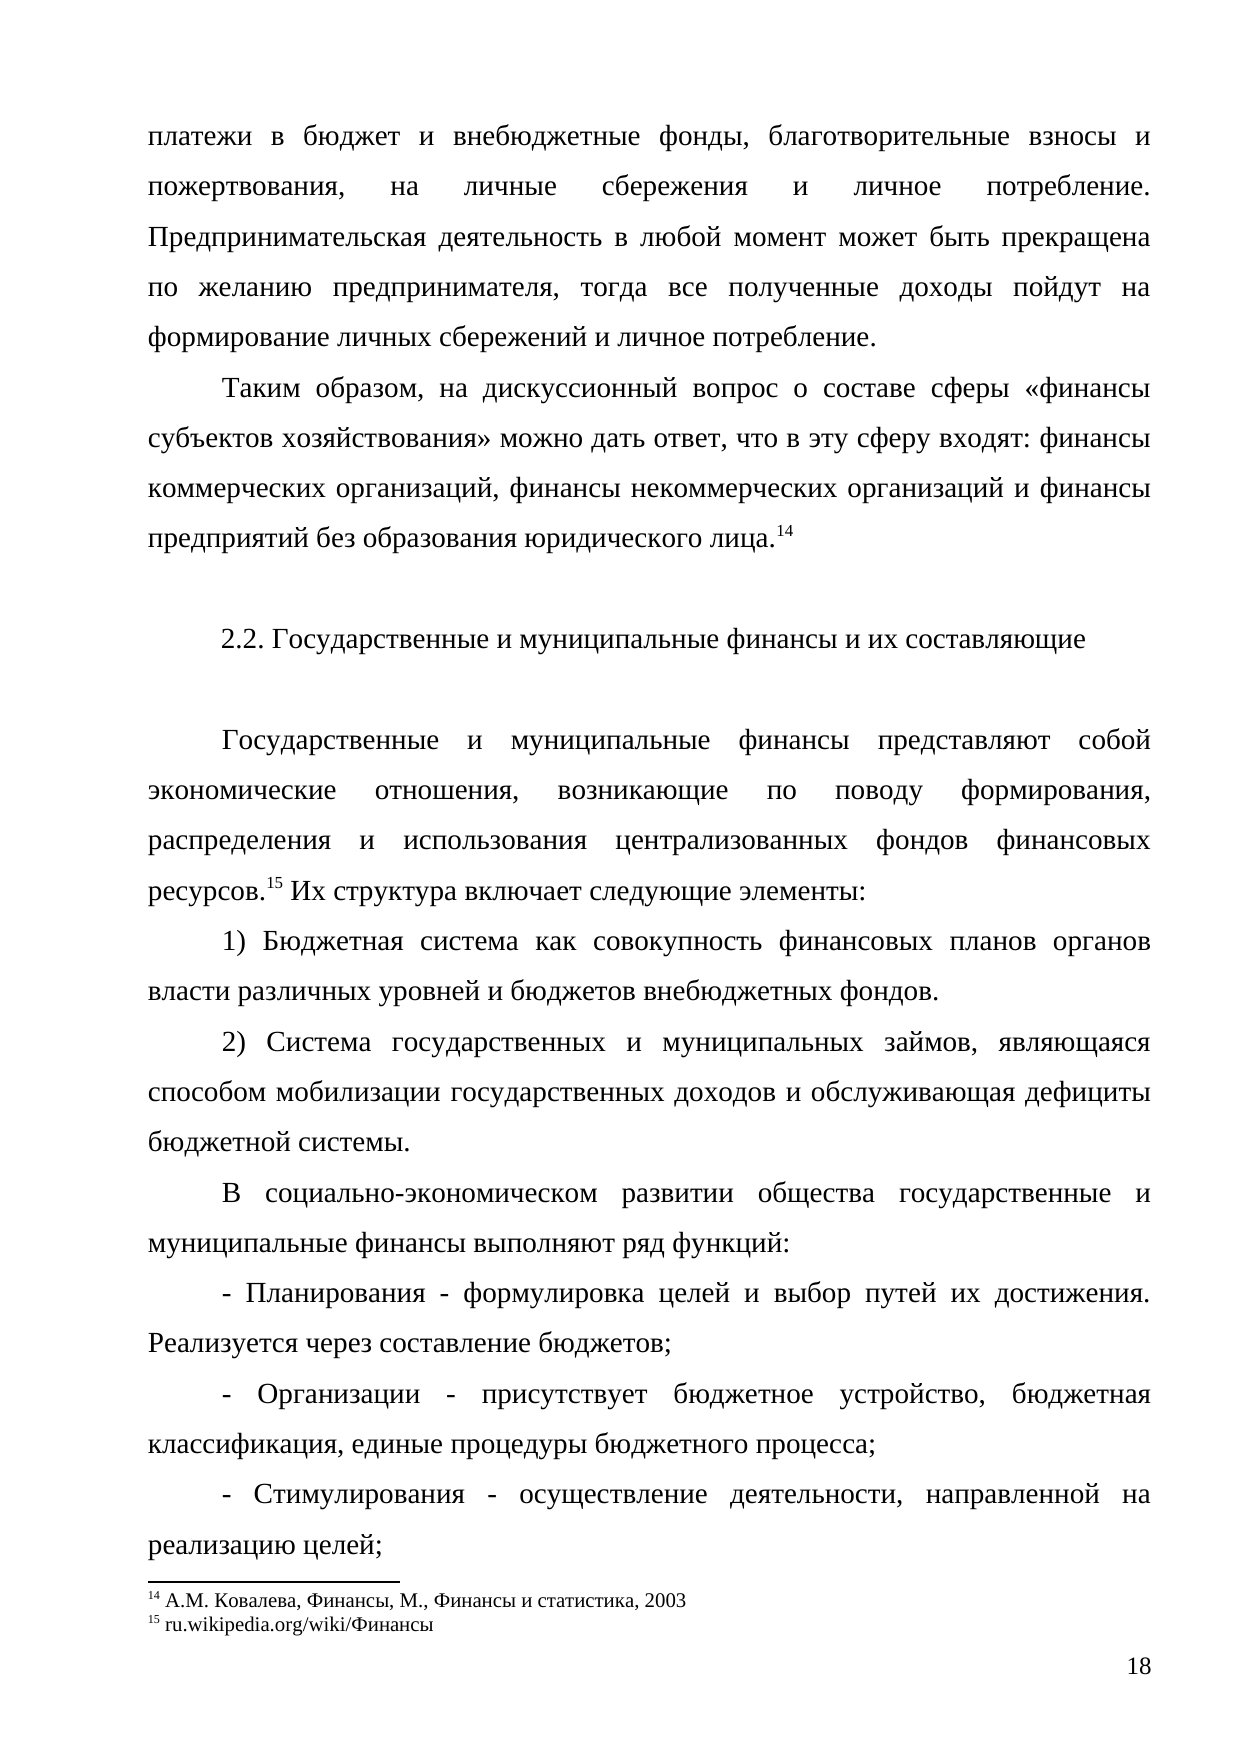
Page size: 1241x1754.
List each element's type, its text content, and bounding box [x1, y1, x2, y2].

text - Организации - присутствует бюджетное устройство, бюджетная классификация, единые процедуры бюджетного процесса; [148, 1376, 1152, 1460]
text 1) Бюджетная система как совокупность финансовых планов органов власти различных уровней и бюджетов внебюджетных фондов. [148, 923, 1152, 1007]
text Государственные и муниципальные финансы представляют собой экономические отношения, возникающие по поводу формирования, распределения и использования централизованных фондов финансовых ресурсов. Их структура включает следующие элементы: [148, 722, 1152, 906]
text - Стимулирования - осуществление деятельности, направленной на реализацию целей; [148, 1477, 1152, 1560]
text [148, 118, 1152, 353]
text - Планирования - формулировка целей и выбор путей их достижения. Реализуется через составление бюджетов; [148, 1275, 1152, 1359]
text 2) Система государственных и муниципальных займов, являющаяся способом мобилизации государственных доходов и обслуживающая дефициты бюджетной системы. [148, 1024, 1152, 1158]
text Таким образом, на дискуссионный вопрос о составе сферы «финансы субъектов хозяйствования» можно дать ответ, что в эту сферу входят: финансы коммерческих организаций, финансы некоммерческих организаций и финансы предприятий без образования юридического лица. [148, 370, 1152, 554]
text 2.2. Государственные и муниципальные финансы и их составляющие [148, 621, 1152, 655]
text В социально-экономическом развитии общества государственные и муниципальные финансы выполняют ряд функций: [148, 1175, 1152, 1258]
